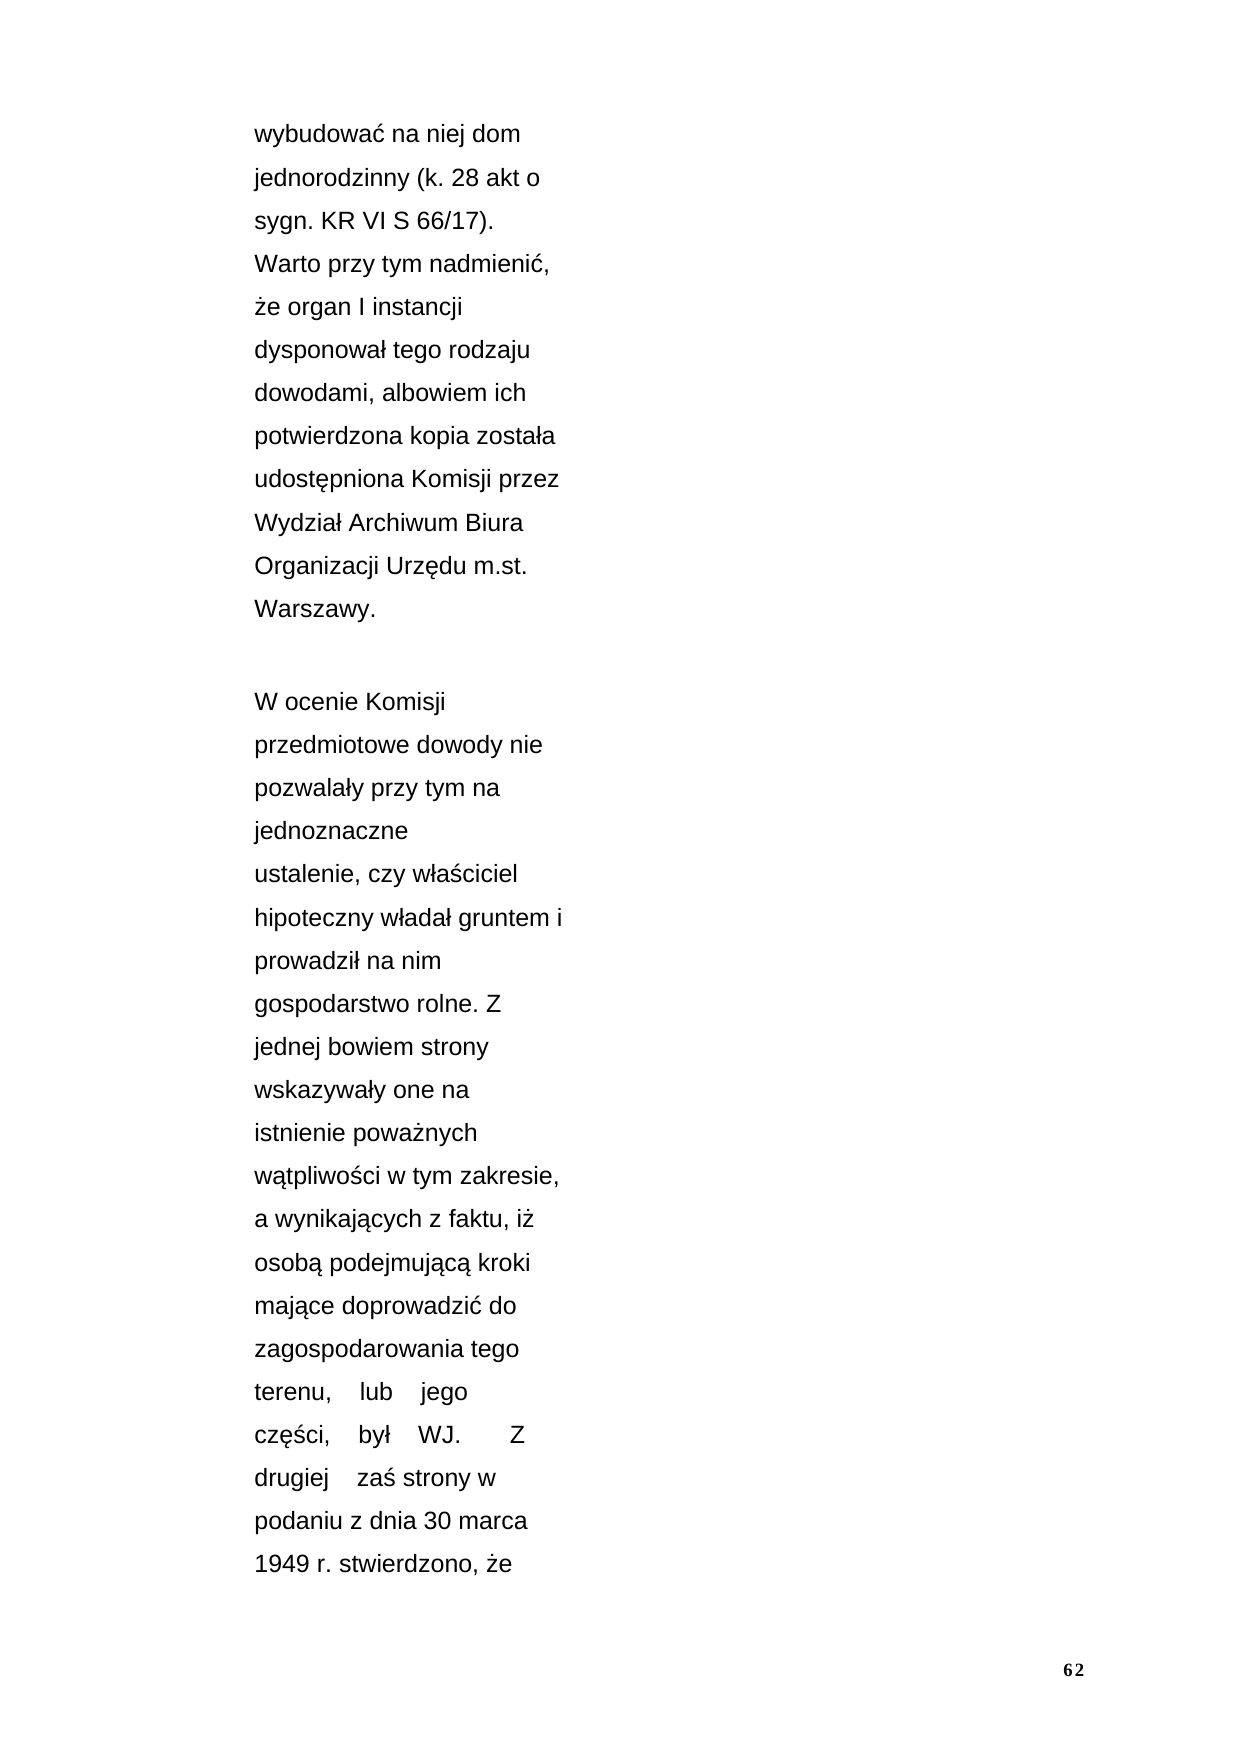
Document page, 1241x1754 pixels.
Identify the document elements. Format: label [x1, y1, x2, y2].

text [254, 687, 563, 1578]
text [254, 119, 567, 622]
